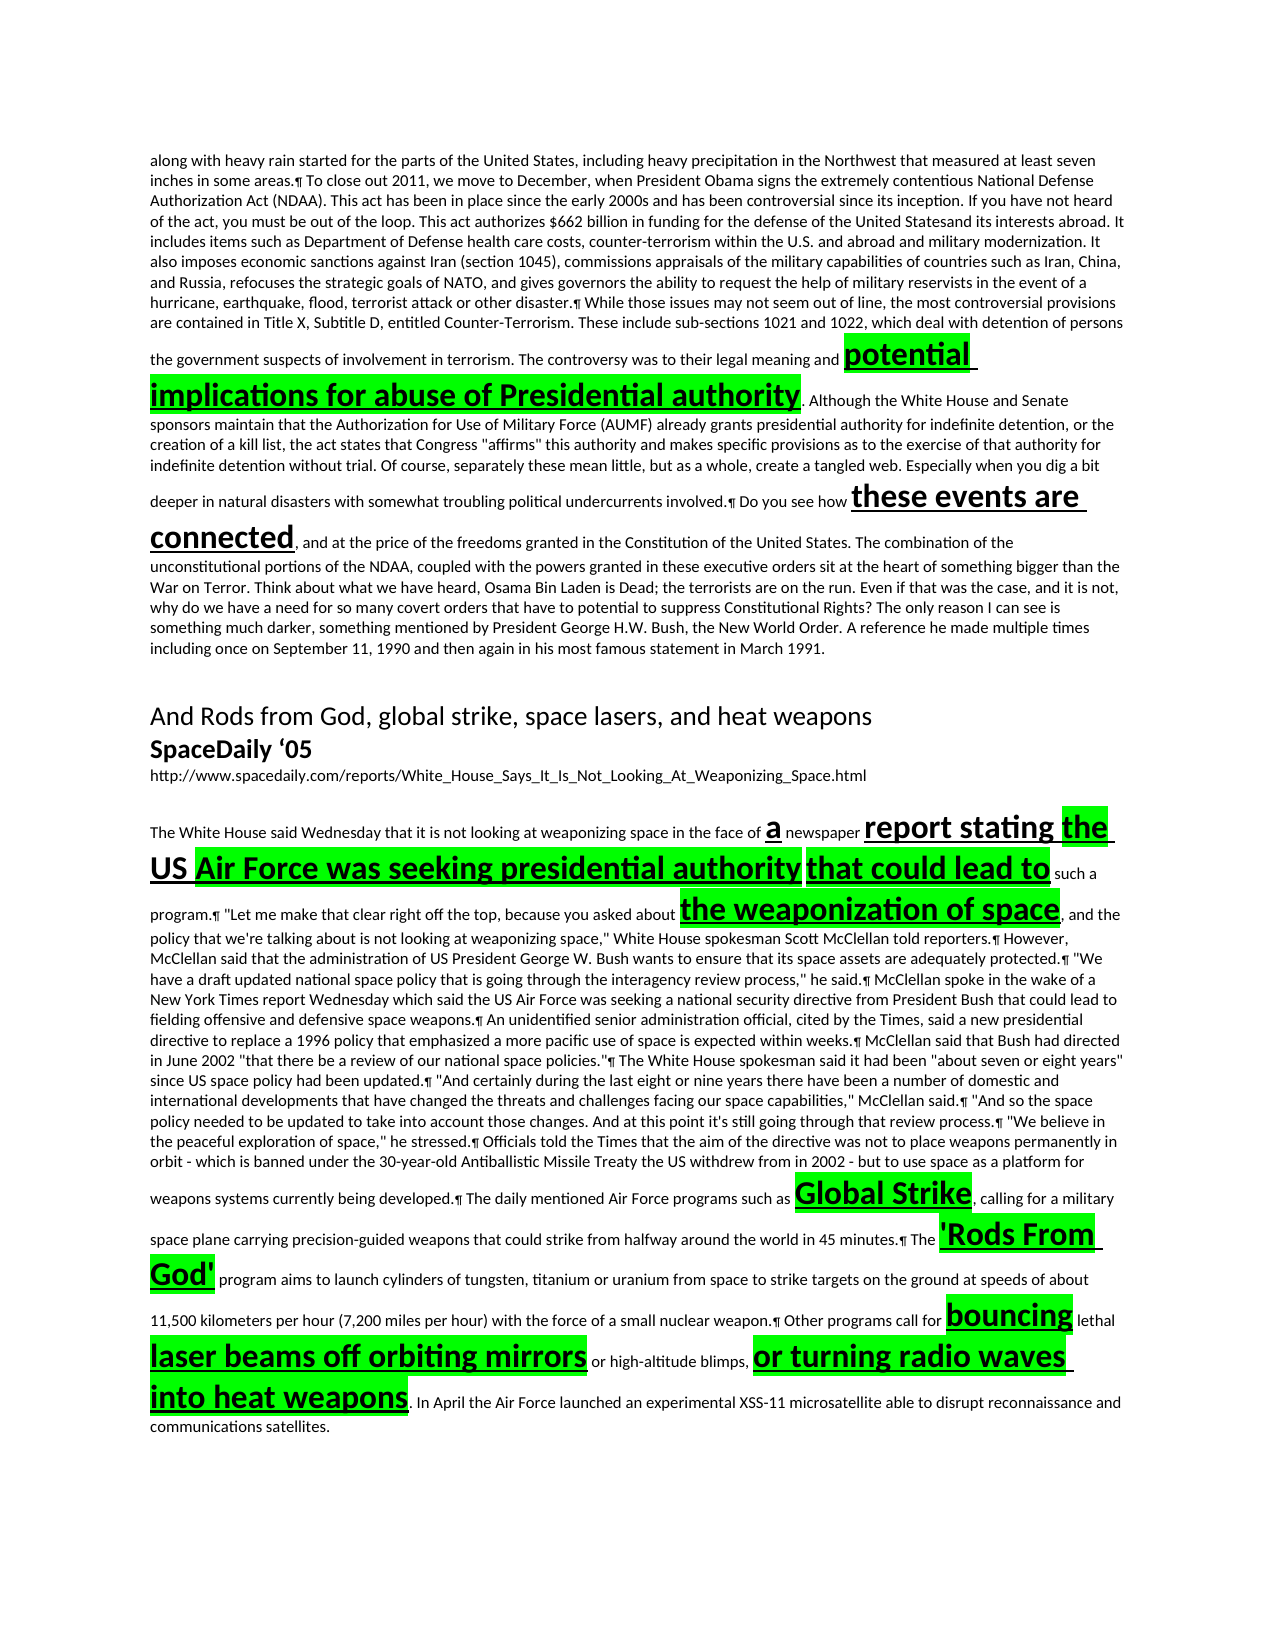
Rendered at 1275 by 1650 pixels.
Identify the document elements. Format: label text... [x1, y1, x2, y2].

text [150, 150, 1125, 658]
text http://www.spacedaily.com/reports/White_House_Says_It_Is_Not_Looking_At_Weaponizing_Space.html [150, 765, 1125, 786]
text The White House said Wednesday that it is not looking at weaponizing space in the face of a newspaper report stating the US Air Force was seeking presidential authority that could lead to such a program.¶ "Let me make that clear right off the top, because you asked about the weaponization of space, and the policy that we're talking about is not looking at weaponizing space," White House spokesman Scott McClellan told reporters.¶ However, McClellan said that the administration of US President George W. Bush wants to ensure that its space assets are adequately protected.¶ "We have a draft updated national space policy that is going through the interagency review process," he said.¶ McClellan spoke in the wake of a New York Times report Wednesday which said the US Air Force was seeking a national security directive from President Bush that could lead to fielding offensive and defensive space weapons.¶ An unidentified senior administration official, cited by the Times, said a new presidential directive to replace a 1996 policy that emphasized a more pacific use of space is expected within weeks.¶ McClellan said that Bush had directed in June 2002 "that there be a review of our national space policies."¶ The White House spokesman said it had been "about seven or eight years" since US space policy had been updated.¶ "And certainly during the last eight or nine years there have been a number of domestic and international developments that have changed the threats and challenges facing our space capabilities," McClellan said.¶ "And so the space policy needed to be updated to take into account those changes. And at this point it's still going through that review process.¶ "We believe in the peaceful exploration of space," he stressed.¶ Officials told the Times that the aim of the directive was not to place weapons permanently in orbit - which is banned under the 30-year-old Antiballistic Missile Treaty the US withdrew from in 2002 - but to use space as a platform for weapons systems currently being developed.¶ The daily mentioned Air Force programs such as Global Strike, calling for a military space plane carrying precision-guided weapons that could strike from halfway around the world in 45 minutes.¶ The 'Rods From God' program aims to launch cylinders of tungsten, titanium or uranium from space to strike targets on the ground at speeds of about 11,500 kilometers per hour (7,200 miles per hour) with the force of a small nuclear weapon.¶ Other programs call for bouncing lethal laser beams off orbiting mirrors or high-altitude blimps, or turning radio waves into heat weapons. In April the Air Force launched an experimental XSS-11 microsatellite able to disrupt reconnaissance and communications satellites. [150, 806, 1125, 1437]
subtitle And Rods from God, global strike, space lasers, and heat weapons [150, 699, 1125, 732]
text SpaceDaily ‘05 [150, 732, 1125, 765]
